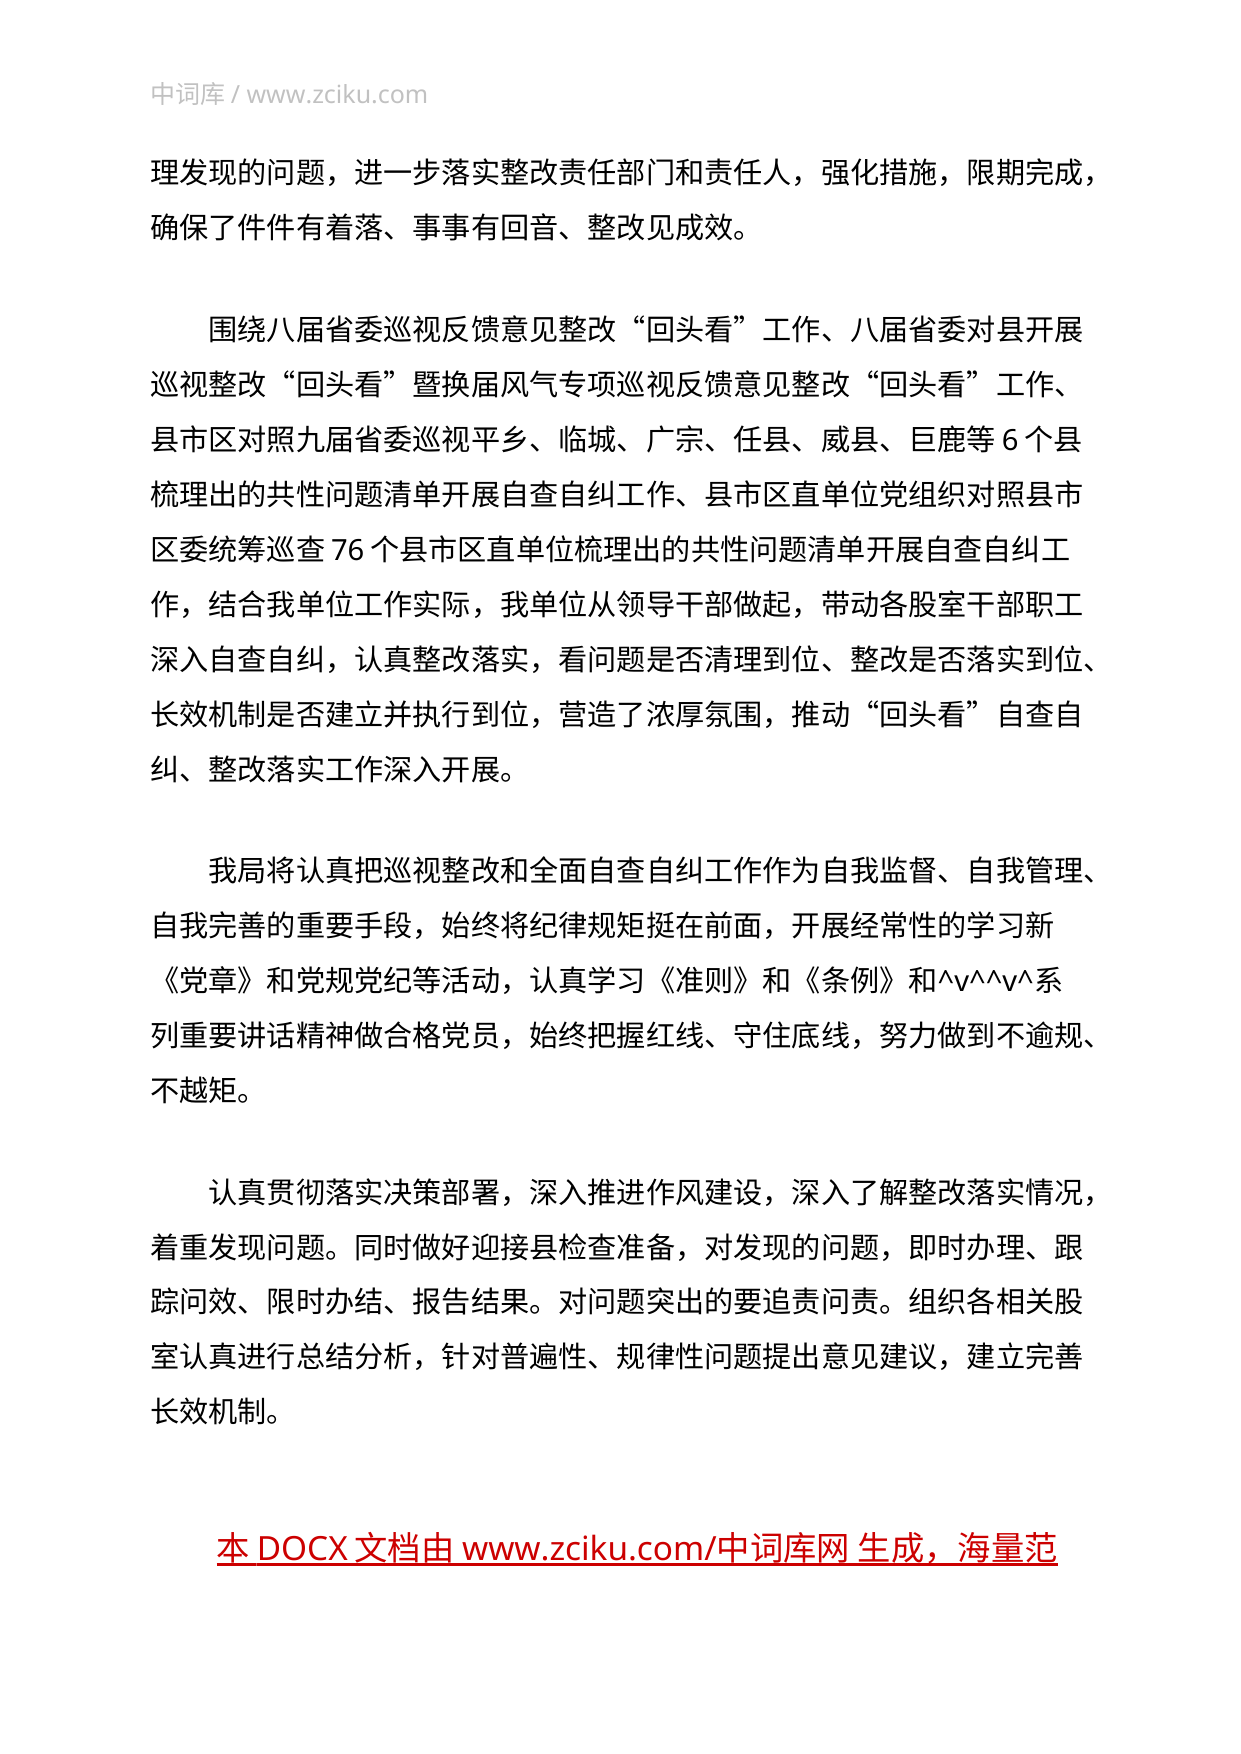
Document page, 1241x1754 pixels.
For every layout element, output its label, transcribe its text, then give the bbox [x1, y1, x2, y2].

text 认真贯彻落实决策部署，深入推进作风建设，深入了解整改落实情况，着重发现问题。同时做好迎接县检查准备，对发现的问题，即时办理、跟踪问效、限时办结、报告结果。对问题突出的要追责问责。组织各相关股室认真进行总结分析，针对普遍性、规律性问题提出意见建议，建立完善长效机制。 [150, 1169, 1090, 1431]
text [150, 150, 1090, 247]
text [150, 1522, 1090, 1570]
text 我局将认真把巡视整改和全面自查自纠工作作为自我监督、自我管理、自我完善的重要手段，始终将纪律规矩挺在前面，开展经常性的学习新《党章》和党规党纪等活动，认真学习《准则》和《条例》和^v^^v^系列重要讲话精神做合格党员，始终把握红线、守住底线，努力做到不逾规、不越矩。 [150, 848, 1090, 1110]
text 围绕八届省委巡视反馈意见整改“回头看”工作、八届省委对县开展巡视整改“回头看”暨换届风气专项巡视反馈意见整改“回头看”工作、县市区对照九届省委巡视平乡、临城、广宗、任县、威县、巨鹿等6个县梳理出的共性问题清单开展自查自纠工作、县市区直单位党组织对照县市区委统筹巡查76个县市区直单位梳理出的共性问题清单开展自查自纠工作，结合我单位工作实际，我单位从领导干部做起，带动各股室干部职工深入自查自纠，认真整改落实，看问题是否清理到位、整改是否落实到位、长效机制是否建立并执行到位，营造了浓厚氛围，推动“回头看”自查自纠、整改落实工作深入开展。 [150, 307, 1090, 788]
